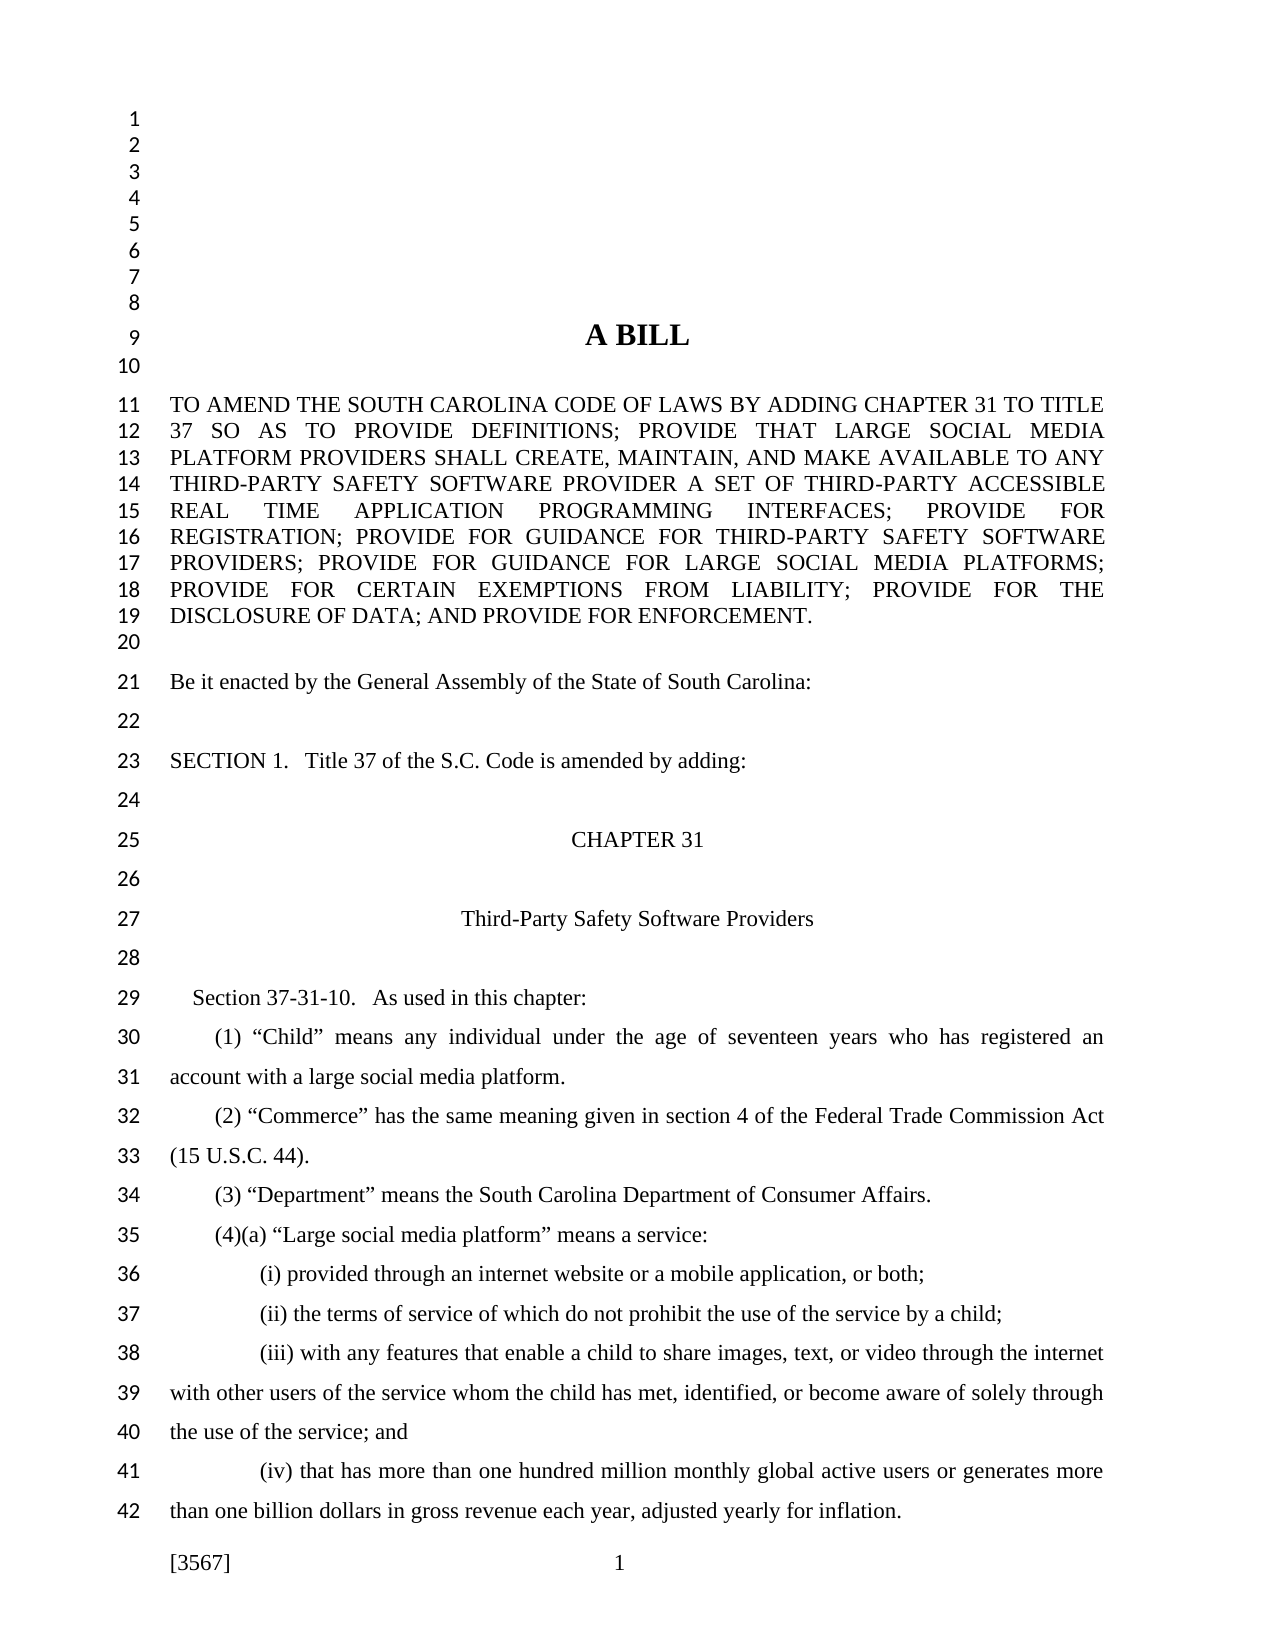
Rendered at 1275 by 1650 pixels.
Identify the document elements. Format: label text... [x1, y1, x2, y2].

text (3) “Department” means the South Carolina Department of Consumer Affairs. [169, 1181, 1106, 1207]
text (4)(a) “Large social media platform” means a service: [169, 1221, 1106, 1247]
text (1) “Child” means any individual under the age of seventeen years who has registered an account with a large social media platform. [169, 1023, 1106, 1089]
text (iii) with any features that enable a child to share images, text, or video through the internet with other users of the service whom the child has met, identified, or become aware of solely through the use of the service; and [169, 1339, 1106, 1444]
text (ii) the terms of service of which do not prohibit the use of the service by a child; [169, 1299, 1106, 1326]
text (iv) that has more than one hundred million monthly global active users or generates more than one billion dollars in gross revenue each year, adjusted yearly for inflation. [169, 1457, 1106, 1523]
text Be it enacted by the General Assembly of the State of South Carolina: [169, 668, 1106, 694]
text Third‑Party Safety Software Providers [169, 905, 1106, 931]
text A bill [169, 316, 1106, 352]
text CHAPTER 31 [169, 826, 1106, 852]
text SECTION 1. Title 37 of the S.C. Code is amended by adding: [169, 747, 1106, 773]
text Section 37‑31‑10. As used in this chapter: [169, 984, 1106, 1010]
text (2) “Commerce” has the same meaning given in section 4 of the Federal Trade Commission Act (15 U.S.C. 44). [169, 1102, 1106, 1168]
text (i) provided through an internet website or a mobile application, or both; [169, 1260, 1106, 1286]
